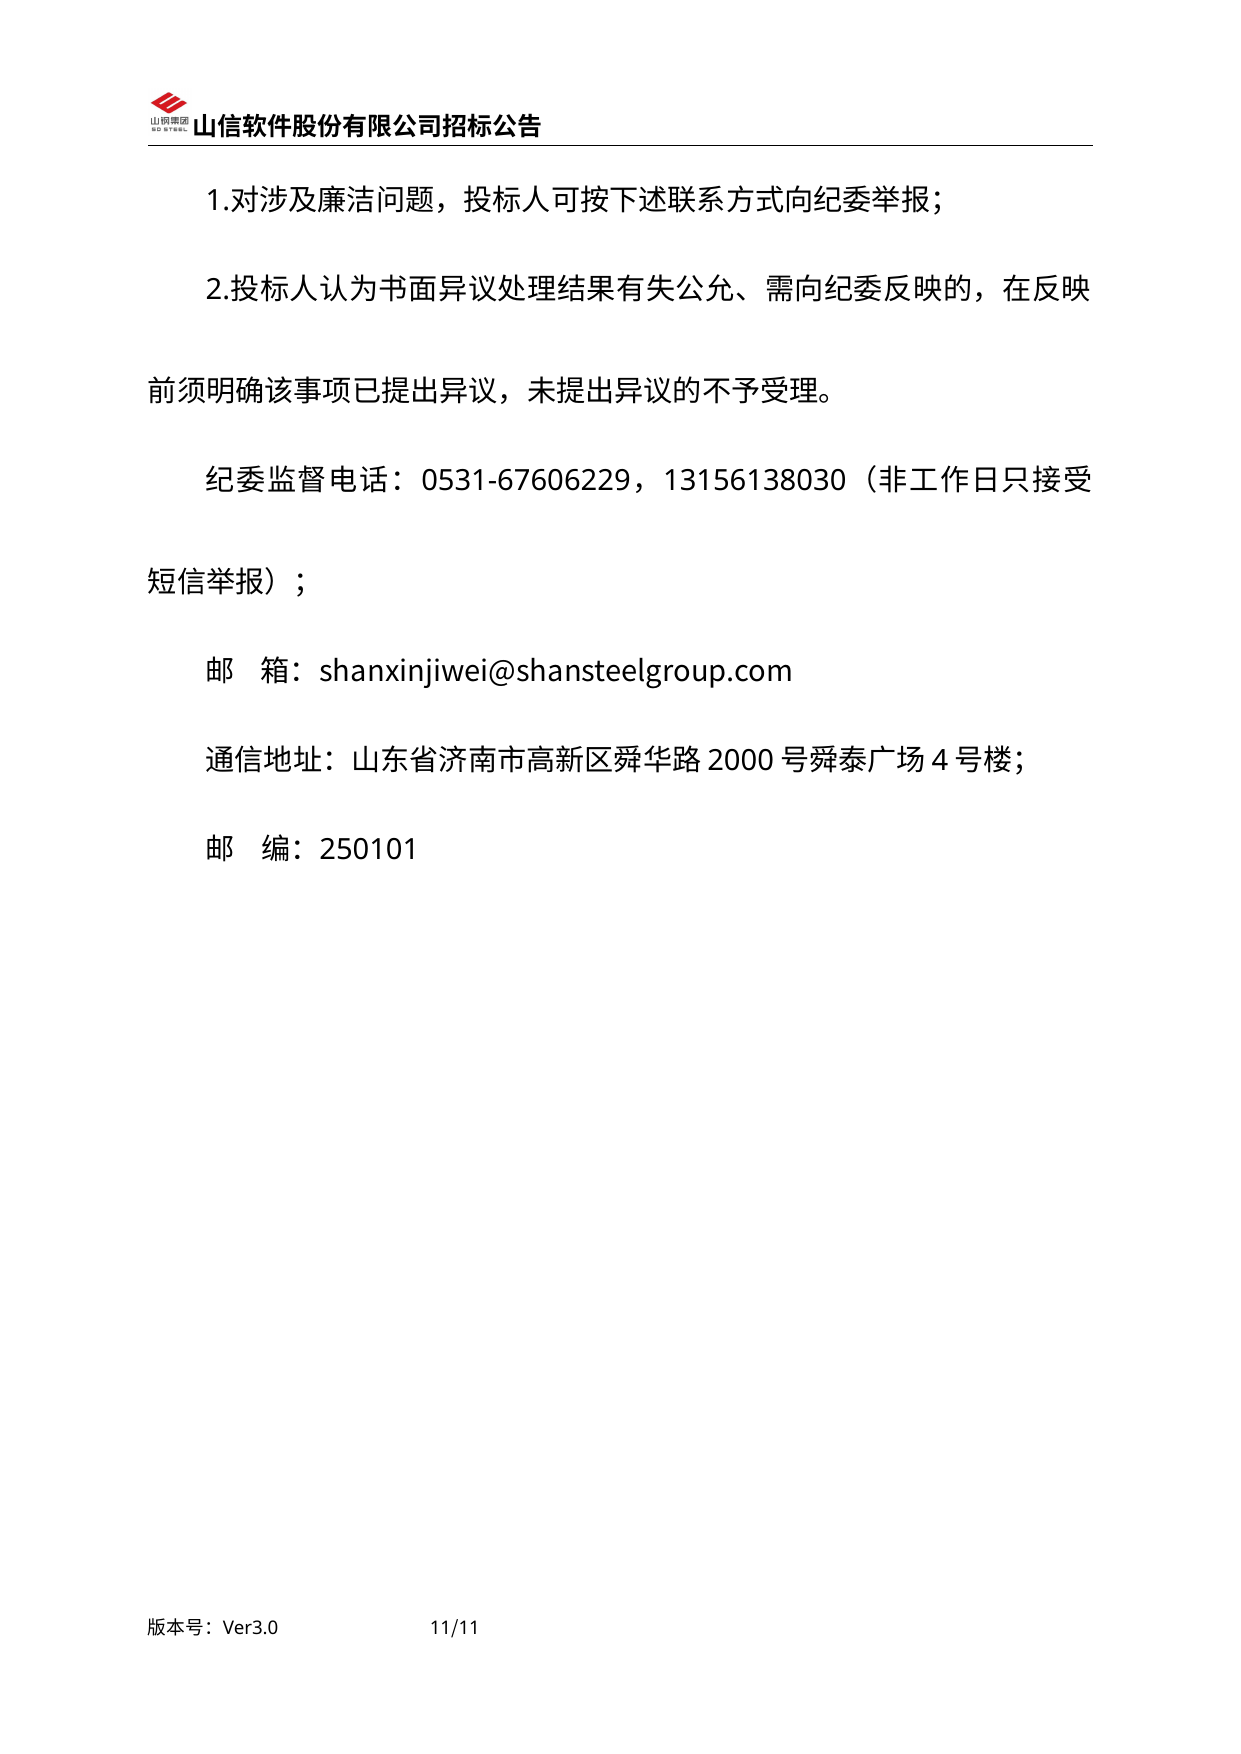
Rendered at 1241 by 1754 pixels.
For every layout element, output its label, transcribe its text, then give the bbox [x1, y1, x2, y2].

text 纪委监督电话：0531-67606229，13156138030（非工作日只接受短信举报）； [148, 444, 1093, 614]
text 1.对涉及廉洁问题，投标人可按下述联系方式向纪委举报； [148, 164, 1093, 232]
text 通信地址：山东省济南市高新区舜华路2000号舜泰广场4号楼； [148, 724, 1093, 792]
text 邮 箱：shanxinjiwei@shansteelgroup.com [148, 635, 1093, 703]
text 邮 编：250101 [148, 813, 1093, 881]
text 2.投标人认为书面异议处理结果有失公允、需向纪委反映的，在反映前须明确该事项已提出异议，未提出异议的不予受理。 [148, 253, 1093, 423]
